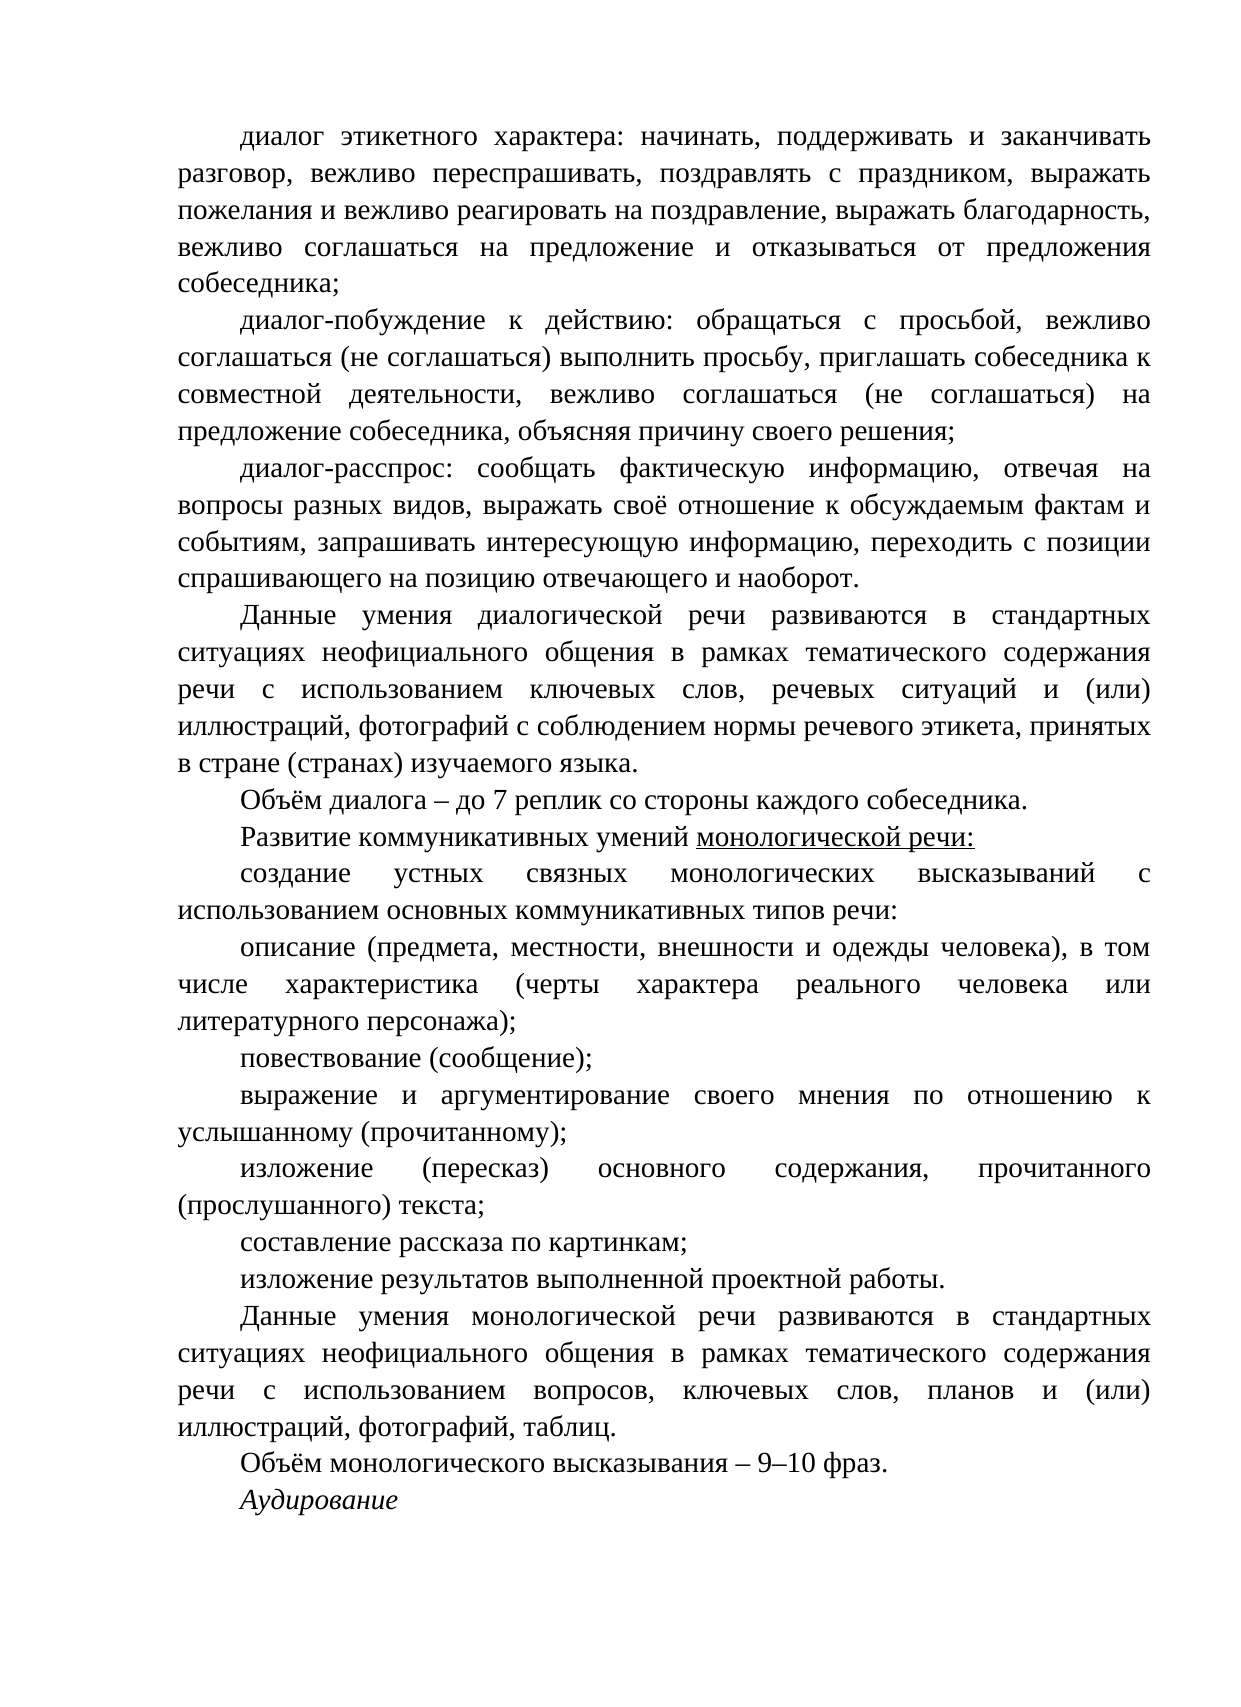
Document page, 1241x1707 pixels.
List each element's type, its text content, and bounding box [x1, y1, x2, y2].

text выражение и аргументирование своего мнения по отношению к услышанному (прочитанному); [177, 1077, 1152, 1147]
text диалог-побуждение к действию: обращаться с просьбой, вежливо соглашаться (не соглашаться) выполнить просьбу, приглашать собеседника к совместной деятельности, вежливо соглашаться (не соглашаться) на предложение собеседника, объясняя причину своего решения; [177, 302, 1152, 447]
text повествование (сообщение); [177, 1040, 1152, 1073]
text Аудирование [177, 1482, 1152, 1516]
text Развитие коммуникативных умений монологической речи: [177, 819, 1152, 852]
text изложение результатов выполненной проектной работы. [177, 1261, 1152, 1295]
text составление рассказа по картинкам; [177, 1224, 1152, 1258]
text Объём диалога – до 7 реплик со стороны каждого собеседника. [177, 782, 1152, 815]
text диалог-расспрос: сообщать фактическую информацию, отвечая на вопросы разных видов, выражать своё отношение к обсуждаемым фактам и событиям, запрашивать интересующую информацию, переходить с позиции спрашивающего на позицию отвечающего и наоборот. [177, 450, 1152, 594]
text Данные умения монологической речи развиваются в стандартных ситуациях неофициального общения в рамках тематического содержания речи с использованием вопросов, ключевых слов, планов и (или) иллюстраций, фотографий, таблиц. [177, 1298, 1152, 1442]
text Данные умения диалогической речи развиваются в стандартных ситуациях неофициального общения в рамках тематического содержания речи с использованием ключевых слов, речевых ситуаций и (или) иллюстраций, фотографий с соблюдением нормы речевого этикета, принятых в стране (странах) изучаемого языка. [177, 597, 1152, 778]
text Объём монологического высказывания – 9–10 фраз. [177, 1446, 1152, 1479]
text описание (предмета, местности, внешности и одежды человека), в том числе характеристика (черты характера реального человека или литературного персонажа); [177, 929, 1152, 1037]
text создание устных связных монологических высказываний с использованием основных коммуникативных типов речи: [177, 856, 1152, 926]
text изложение (пересказ) основного содержания, прочитанного (прослушанного) текста; [177, 1151, 1152, 1221]
text диалог этикетного характера: начинать, поддерживать и заканчивать разговор, вежливо переспрашивать, поздравлять с праздником, выражать пожелания и вежливо реагировать на поздравление, выражать благодарность, вежливо соглашаться на предложение и отказываться от предложения собеседника; [177, 118, 1152, 299]
